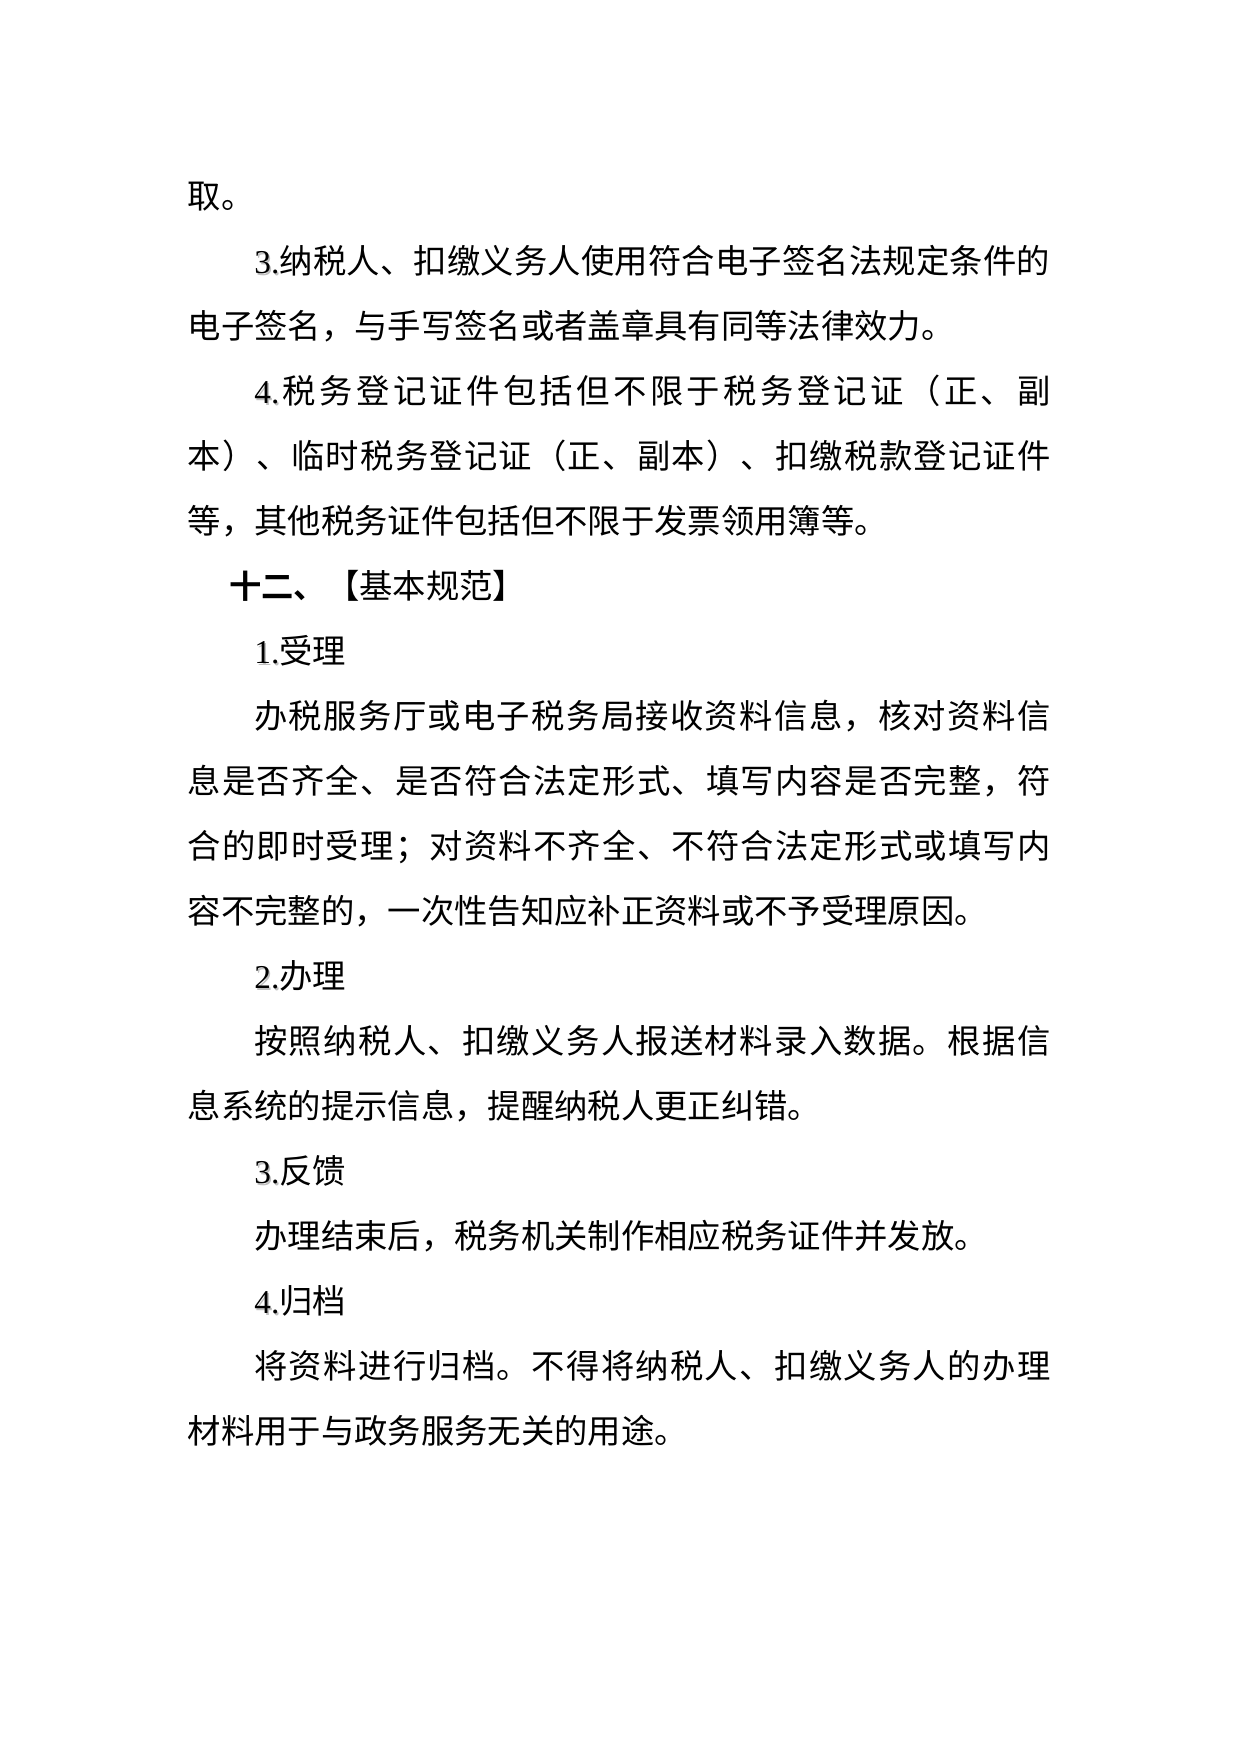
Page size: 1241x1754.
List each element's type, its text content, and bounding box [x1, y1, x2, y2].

text 办理结束后，税务机关制作相应税务证件并发放。 [187, 1202, 1053, 1267]
text 3.纳税人、扣缴义务人使用符合电子签名法规定条件的电子签名，与手写签名或者盖章具有同等法律效力。 [187, 227, 1053, 357]
text 按照纳税人、扣缴义务人报送材料录入数据。根据信息系统的提示信息，提醒纳税人更正纠错。 [187, 1007, 1053, 1137]
text 4.税务登记证件包括但不限于税务登记证（正、副本）、临时税务登记证（正、副本）、扣缴税款登记证件等，其他税务证件包括但不限于发票领用簿等。 [187, 357, 1053, 552]
list 【基本规范】 [187, 552, 1053, 617]
text 办税服务厅或电子税务局接收资料信息，核对资料信息是否齐全、是否符合法定形式、填写内容是否完整，符合的即时受理；对资料不齐全、不符合法定形式或填写内容不完整的，一次性告知应补正资料或不予受理原因。 [187, 682, 1053, 942]
text 将资料进行归档。不得将纳税人、扣缴义务人的办理材料用于与政务服务无关的用途。 [187, 1332, 1053, 1462]
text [187, 162, 1053, 227]
text 1.受理 [187, 617, 1053, 682]
text 2.办理 [187, 942, 1053, 1007]
text 4.归档 [187, 1267, 1053, 1332]
text 3.反馈 [187, 1137, 1053, 1202]
